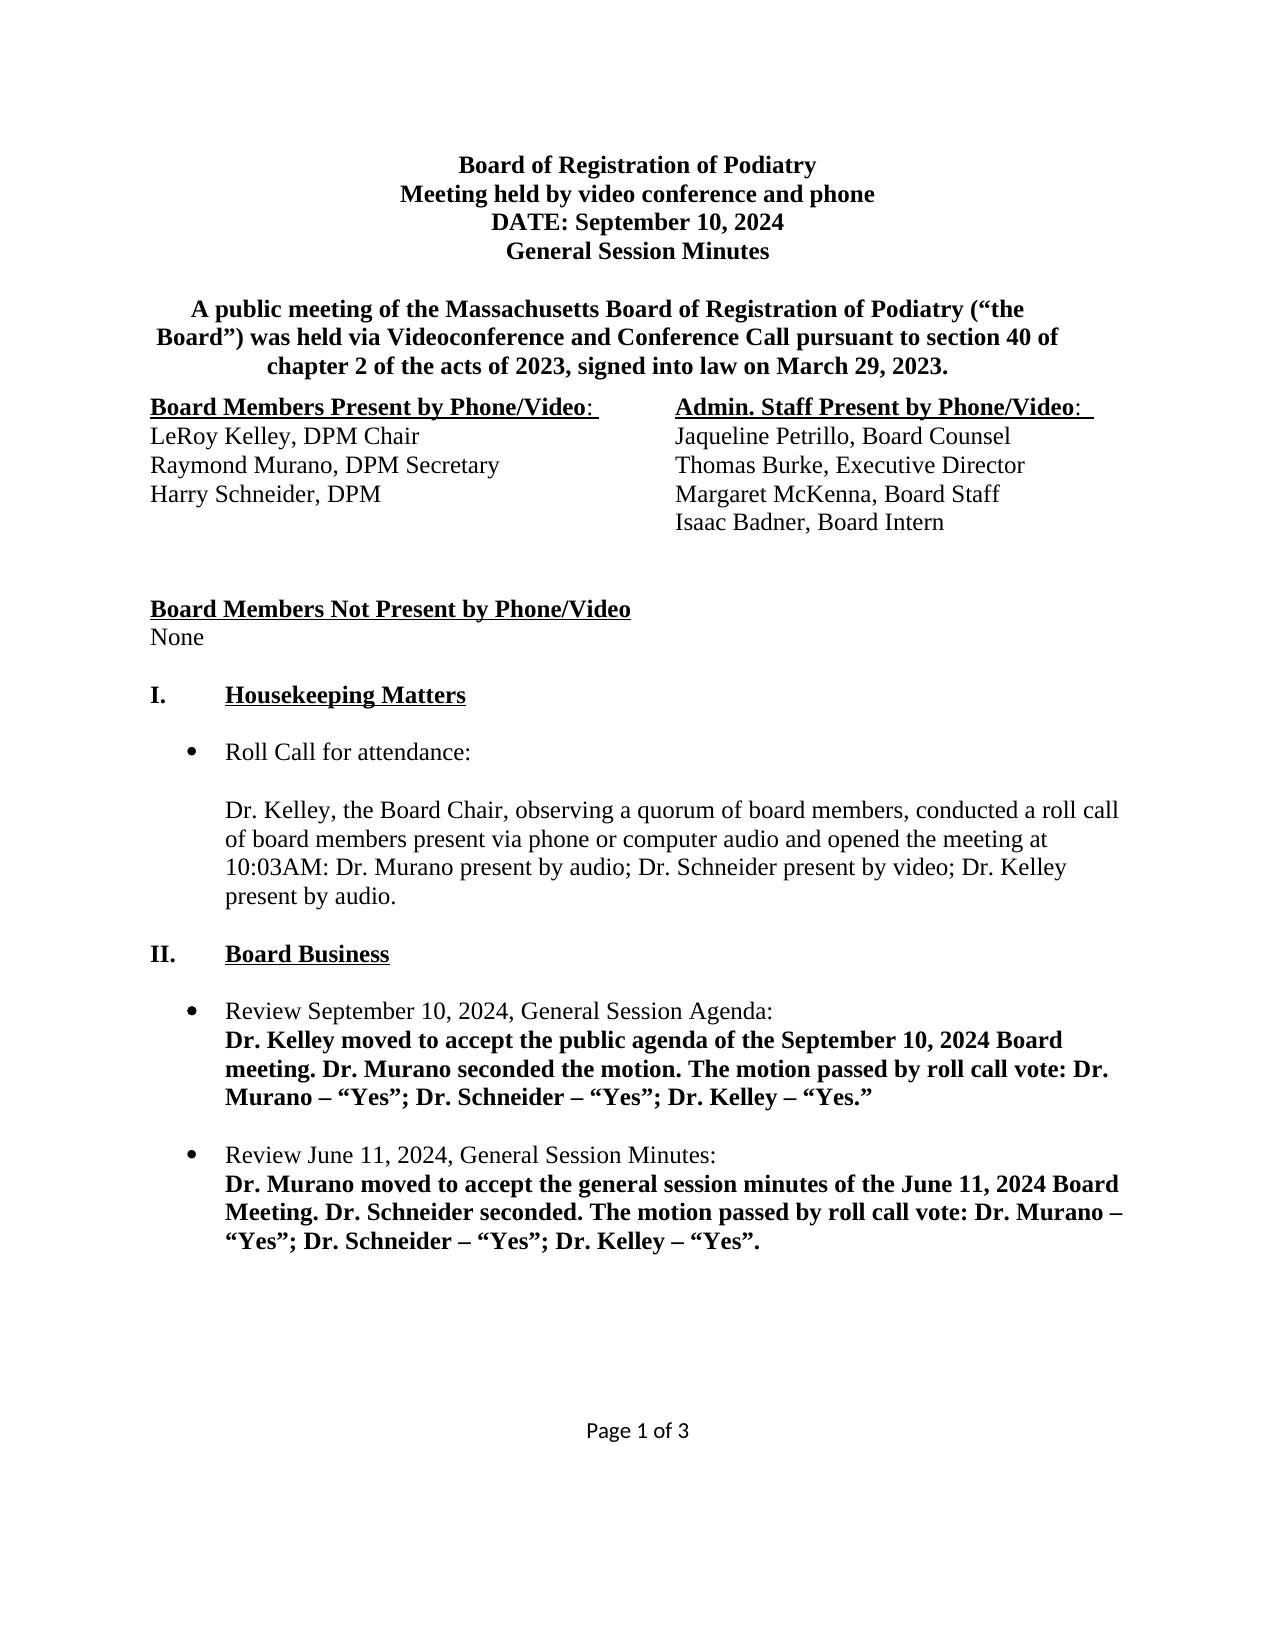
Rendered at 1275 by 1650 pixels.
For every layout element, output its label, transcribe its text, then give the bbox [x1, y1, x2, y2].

text Jaqueline Petrillo, Board Counsel [675, 421, 1125, 450]
text Thomas Burke, Executive Director [675, 450, 1125, 479]
text Raymond Murano, DPM Secretary [150, 450, 600, 479]
text A public meeting of the Massachusetts Board of Registration of Podiatry (“the Board”) was held via Videoconference and Conference Call pursuant to section 40 of chapter 2 of the acts of 2023, signed into law on March 29, 2023. [150, 294, 1065, 380]
list Housekeeping Matters [150, 680, 1125, 709]
list Dr. Murano moved to accept the general session minutes of the June 11, 2024 Board Meeting. Dr. Schneider seconded. The motion passed by roll call vote: Dr. Murano – “Yes”; Dr. Schneider – “Yes”; Dr. Kelley – “Yes”. [225, 1169, 1125, 1255]
text Dr. Kelley, the Board Chair, observing a quorum of board members, conducted a roll call of board members present via phone or computer audio and opened the meeting at 10:03AM: Dr. Murano present by audio; Dr. Schneider present by video; Dr. Kelley present by audio. [225, 795, 1125, 910]
list Board Business [150, 939, 1125, 967]
text Margaret McKenna, Board Staff [675, 479, 1125, 507]
text Board of Registration of Podiatry [150, 150, 1125, 179]
text Meeting held by video conference and phone [150, 179, 1125, 207]
text DATE: September 10, 2024 [150, 207, 1125, 236]
text Board Members Present by Phone/Video: [150, 392, 600, 421]
text LeRoy Kelley, DPM Chair [150, 421, 600, 450]
text None [150, 622, 1125, 651]
text General Session Minutes [150, 236, 1125, 265]
text Isaac Badner, Board Intern [675, 507, 1125, 536]
list Roll Call for attendance: [187, 737, 1125, 766]
list Review September 10, 2024, General Session Agenda: [187, 996, 1125, 1025]
list Review June 11, 2024, General Session Minutes: [187, 1140, 1125, 1169]
list Dr. Kelley moved to accept the public agenda of the September 10, 2024 Board meeting. Dr. Murano seconded the motion. The motion passed by roll call vote: Dr. Murano – “Yes”; Dr. Schneider – “Yes”; Dr. Kelley – “Yes.” [225, 1025, 1125, 1111]
text Board Members Not Present by Phone/Video [150, 594, 1125, 622]
text Harry Schneider, DPM [150, 479, 600, 507]
text Admin. Staff Present by Phone/Video: [675, 392, 1125, 421]
